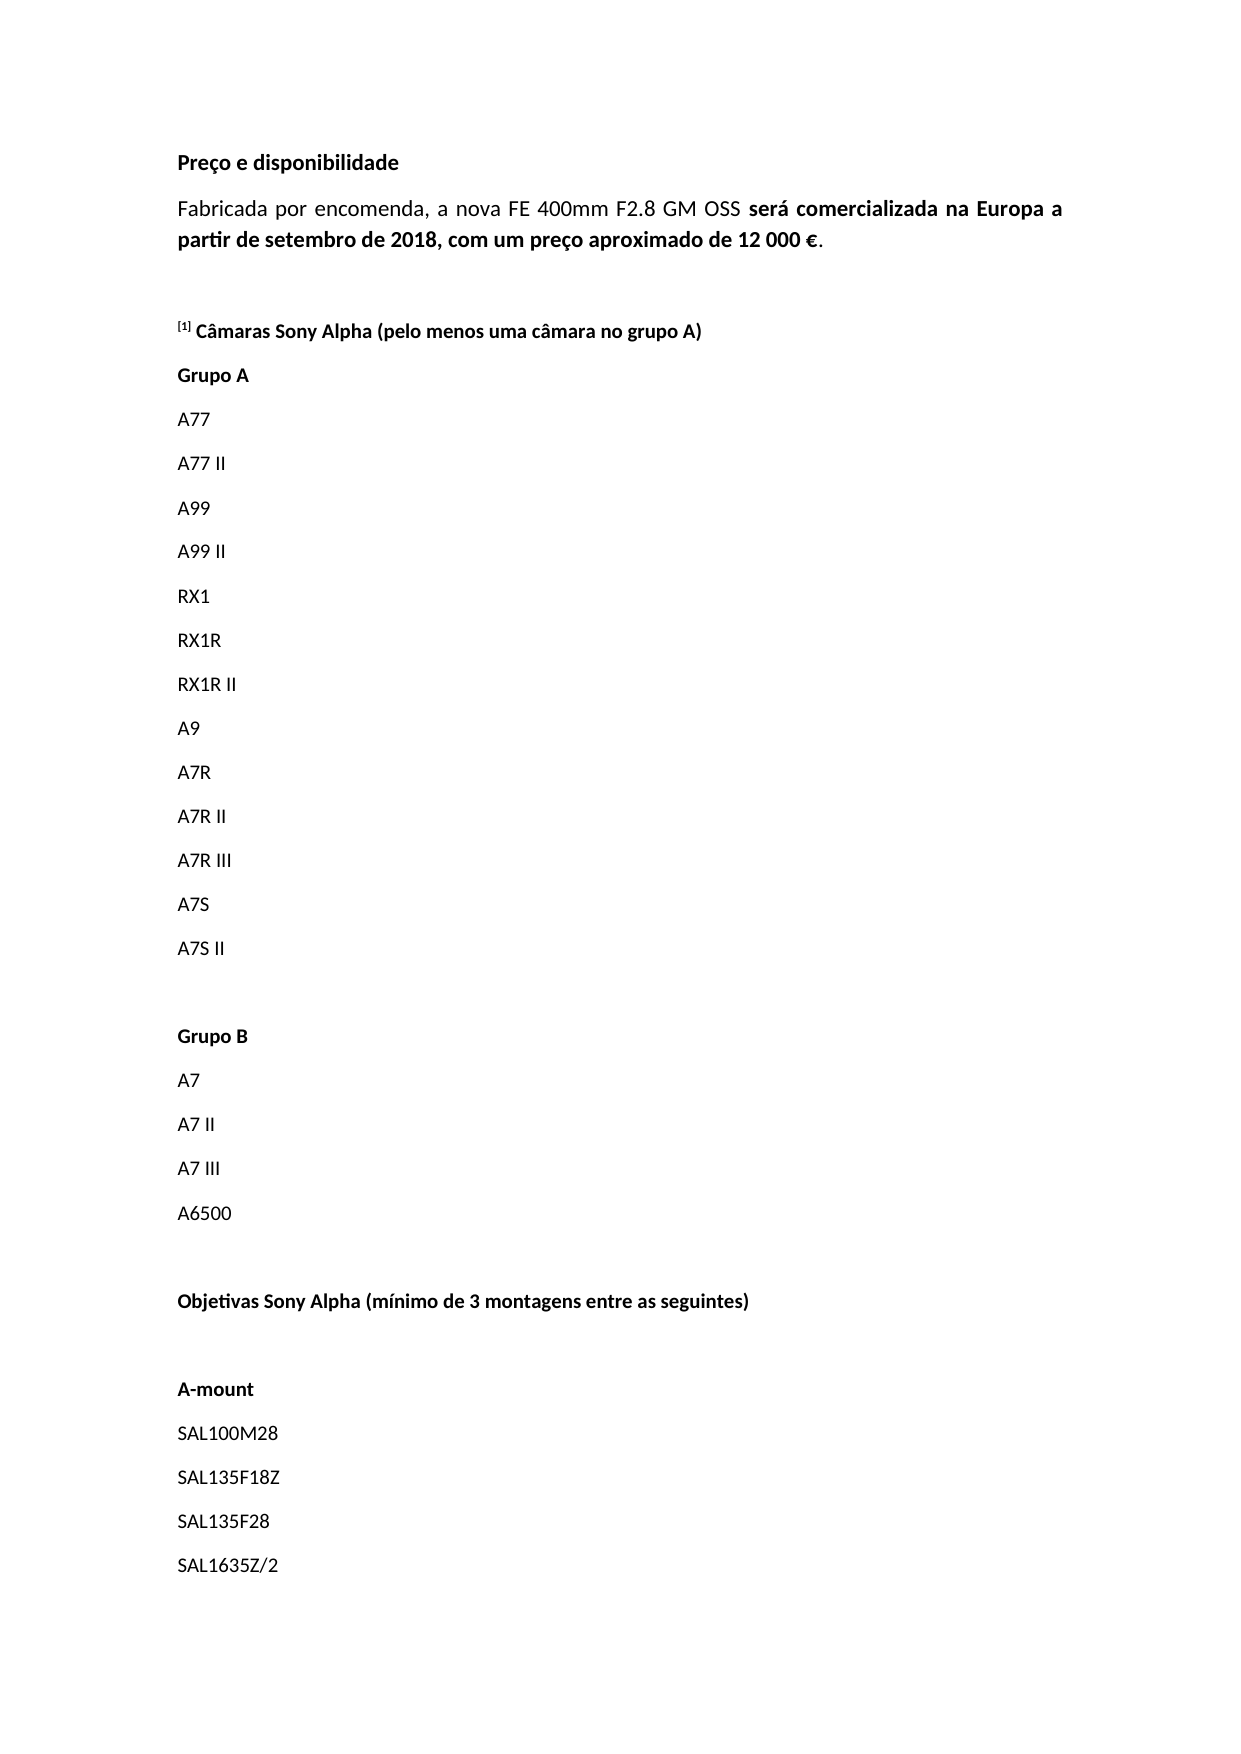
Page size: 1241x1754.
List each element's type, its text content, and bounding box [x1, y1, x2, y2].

text SAL135F28 [177, 1508, 1063, 1533]
text Grupo B [177, 1023, 1063, 1049]
text A7S [177, 891, 1063, 917]
text Objetivas Sony Alpha (mínimo de 3 montagens entre as seguintes) [177, 1288, 1063, 1313]
text A7R [177, 759, 1063, 784]
text A77 [177, 407, 1063, 432]
text A7 [177, 1067, 1063, 1093]
text A77 II [177, 451, 1063, 476]
text SAL1635Z/2 [177, 1552, 1063, 1578]
text [1] Câmaras Sony Alpha (pelo menos uma câmara no grupo A) [177, 318, 1063, 344]
text A6500 [177, 1200, 1063, 1225]
text A7R II [177, 803, 1063, 828]
text A99 II [177, 539, 1063, 564]
text RX1 [177, 583, 1063, 608]
text A-mount [177, 1376, 1063, 1401]
text RX1R [177, 627, 1063, 652]
text A7S II [177, 935, 1063, 961]
text A99 [177, 495, 1063, 520]
text A7R III [177, 847, 1063, 873]
text A9 [177, 715, 1063, 740]
text SAL100M28 [177, 1420, 1063, 1445]
text RX1R II [177, 671, 1063, 696]
text Fabricada por encomenda, a nova FE 400mm F2.8 GM OSS será comercializada na Europa a partir de setembro de 2018, com um preço aproximado de 12 000 €. [177, 194, 1063, 253]
text SAL135F18Z [177, 1464, 1063, 1489]
text Preço e disponibilidade [177, 148, 1063, 176]
text Grupo A [177, 362, 1063, 388]
text A7 II [177, 1112, 1063, 1137]
text A7 III [177, 1156, 1063, 1181]
